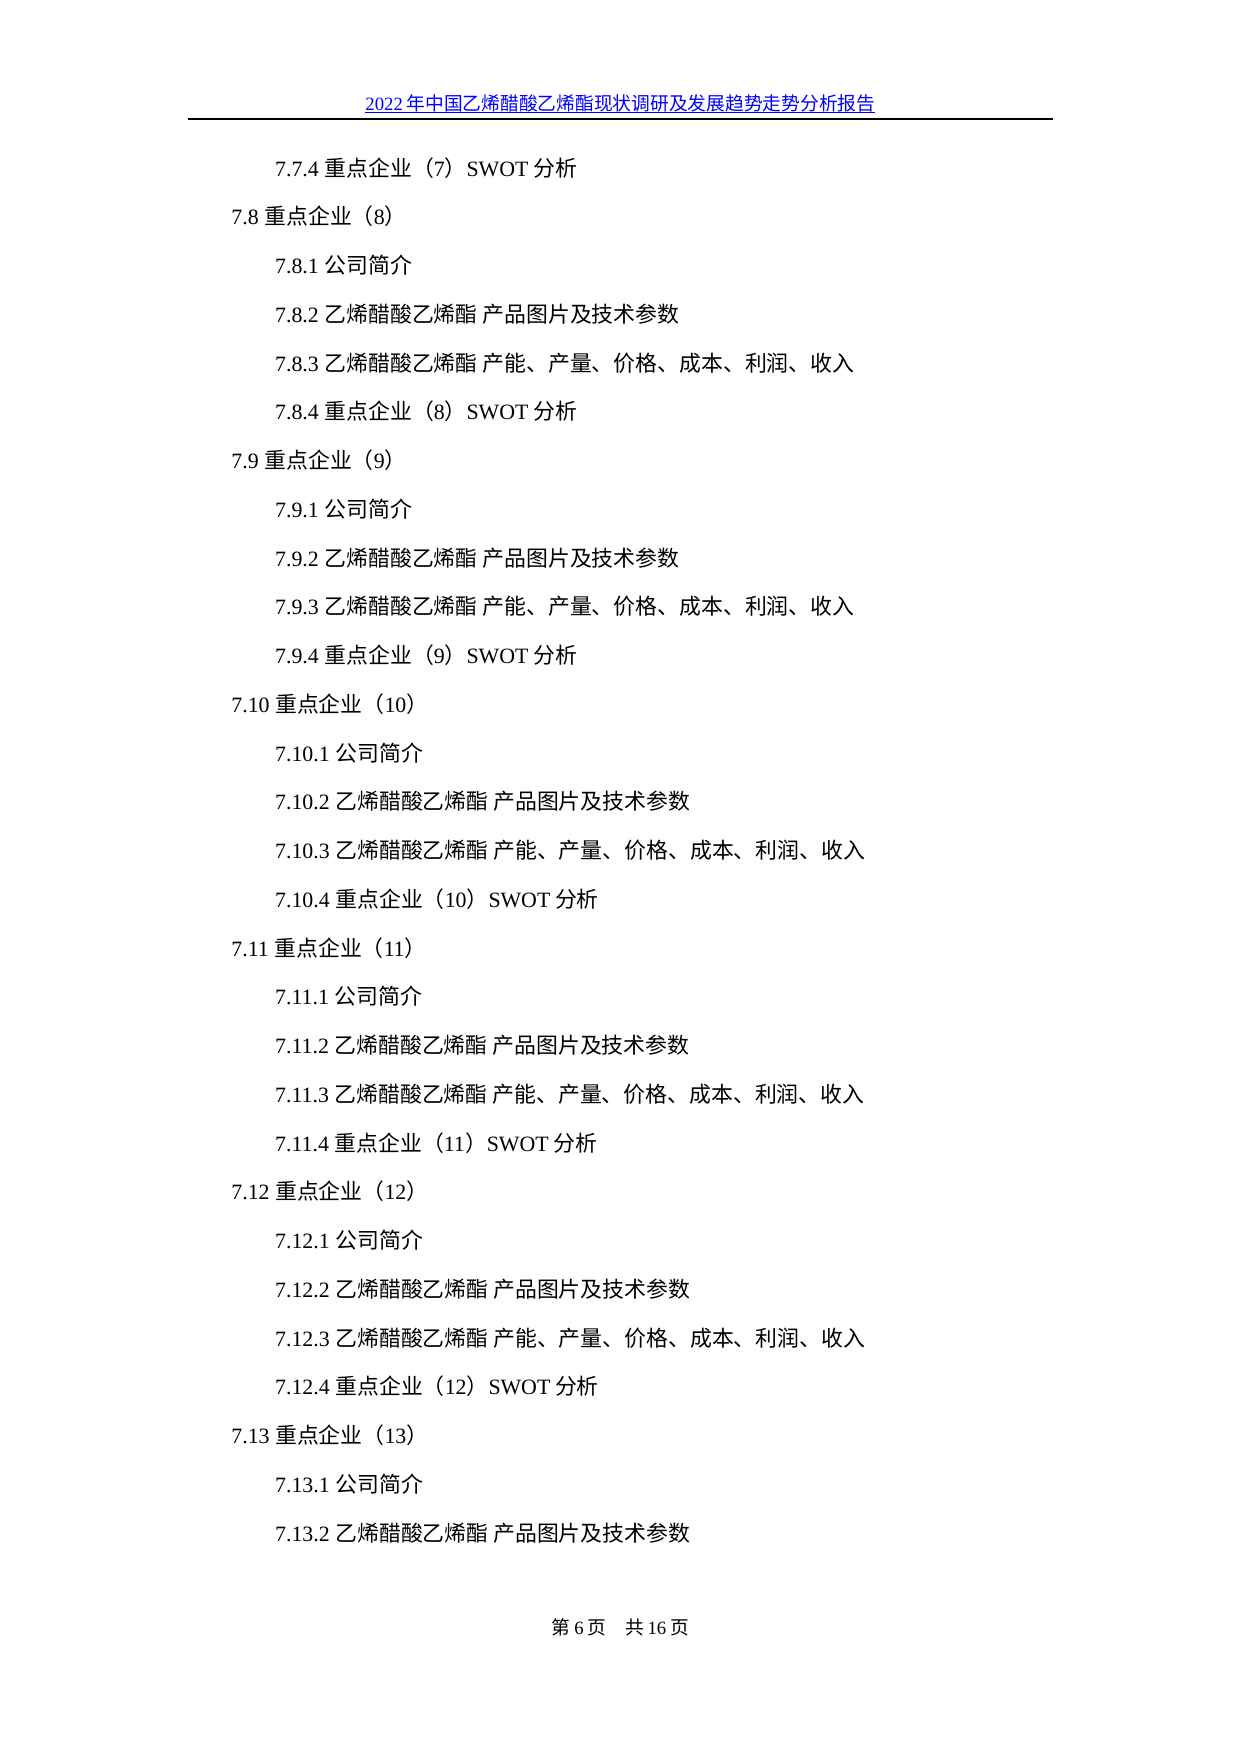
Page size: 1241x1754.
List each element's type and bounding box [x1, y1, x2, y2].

text [187, 150, 1053, 1548]
